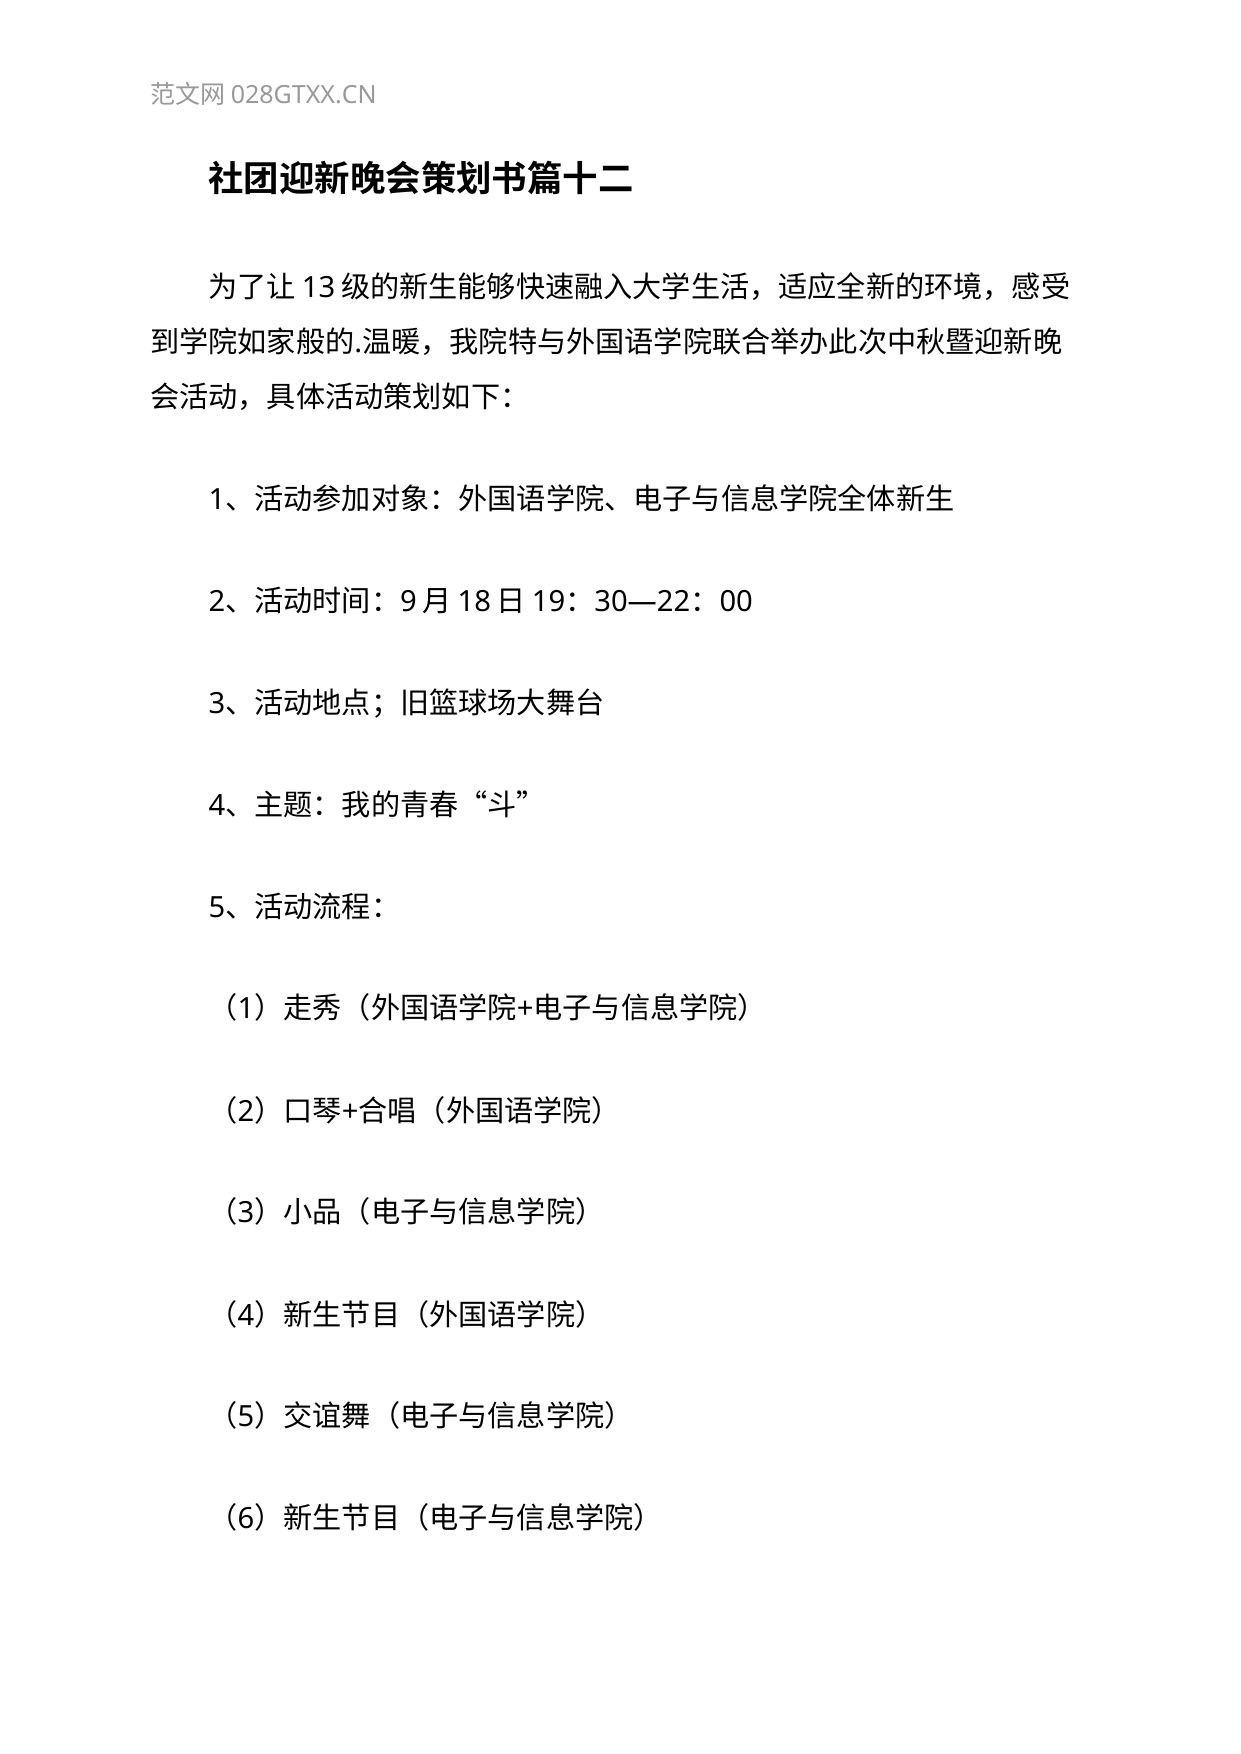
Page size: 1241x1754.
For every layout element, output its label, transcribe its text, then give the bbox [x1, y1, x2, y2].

text （6）新生节目（电子与信息学院） [150, 1495, 1090, 1537]
text 5、活动流程： [150, 883, 1090, 926]
text （4）新生节目（外国语学院） [150, 1291, 1090, 1333]
text 为了让13级的新生能够快速融入大学生活，适应全新的环境，感受到学院如家般的.温暖，我院特与外国语学院联合举办此次中秋暨迎新晚会活动，具体活动策划如下： [150, 263, 1090, 416]
text （1）走秀（外国语学院+电子与信息学院） [150, 985, 1090, 1027]
text 2、活动时间：9月18日19：30—22：00 [150, 577, 1090, 619]
text 社团迎新晚会策划书篇十二 [150, 150, 1090, 201]
text （5）交谊舞（电子与信息学院） [150, 1393, 1090, 1435]
text 3、活动地点；旧篮球场大舞台 [150, 679, 1090, 722]
text 4、主题：我的青春“斗” [150, 781, 1090, 823]
text （3）小品（电子与信息学院） [150, 1189, 1090, 1231]
text （2）口琴+合唱（外国语学院） [150, 1087, 1090, 1129]
text 1、活动参加对象：外国语学院、电子与信息学院全体新生 [150, 475, 1090, 518]
